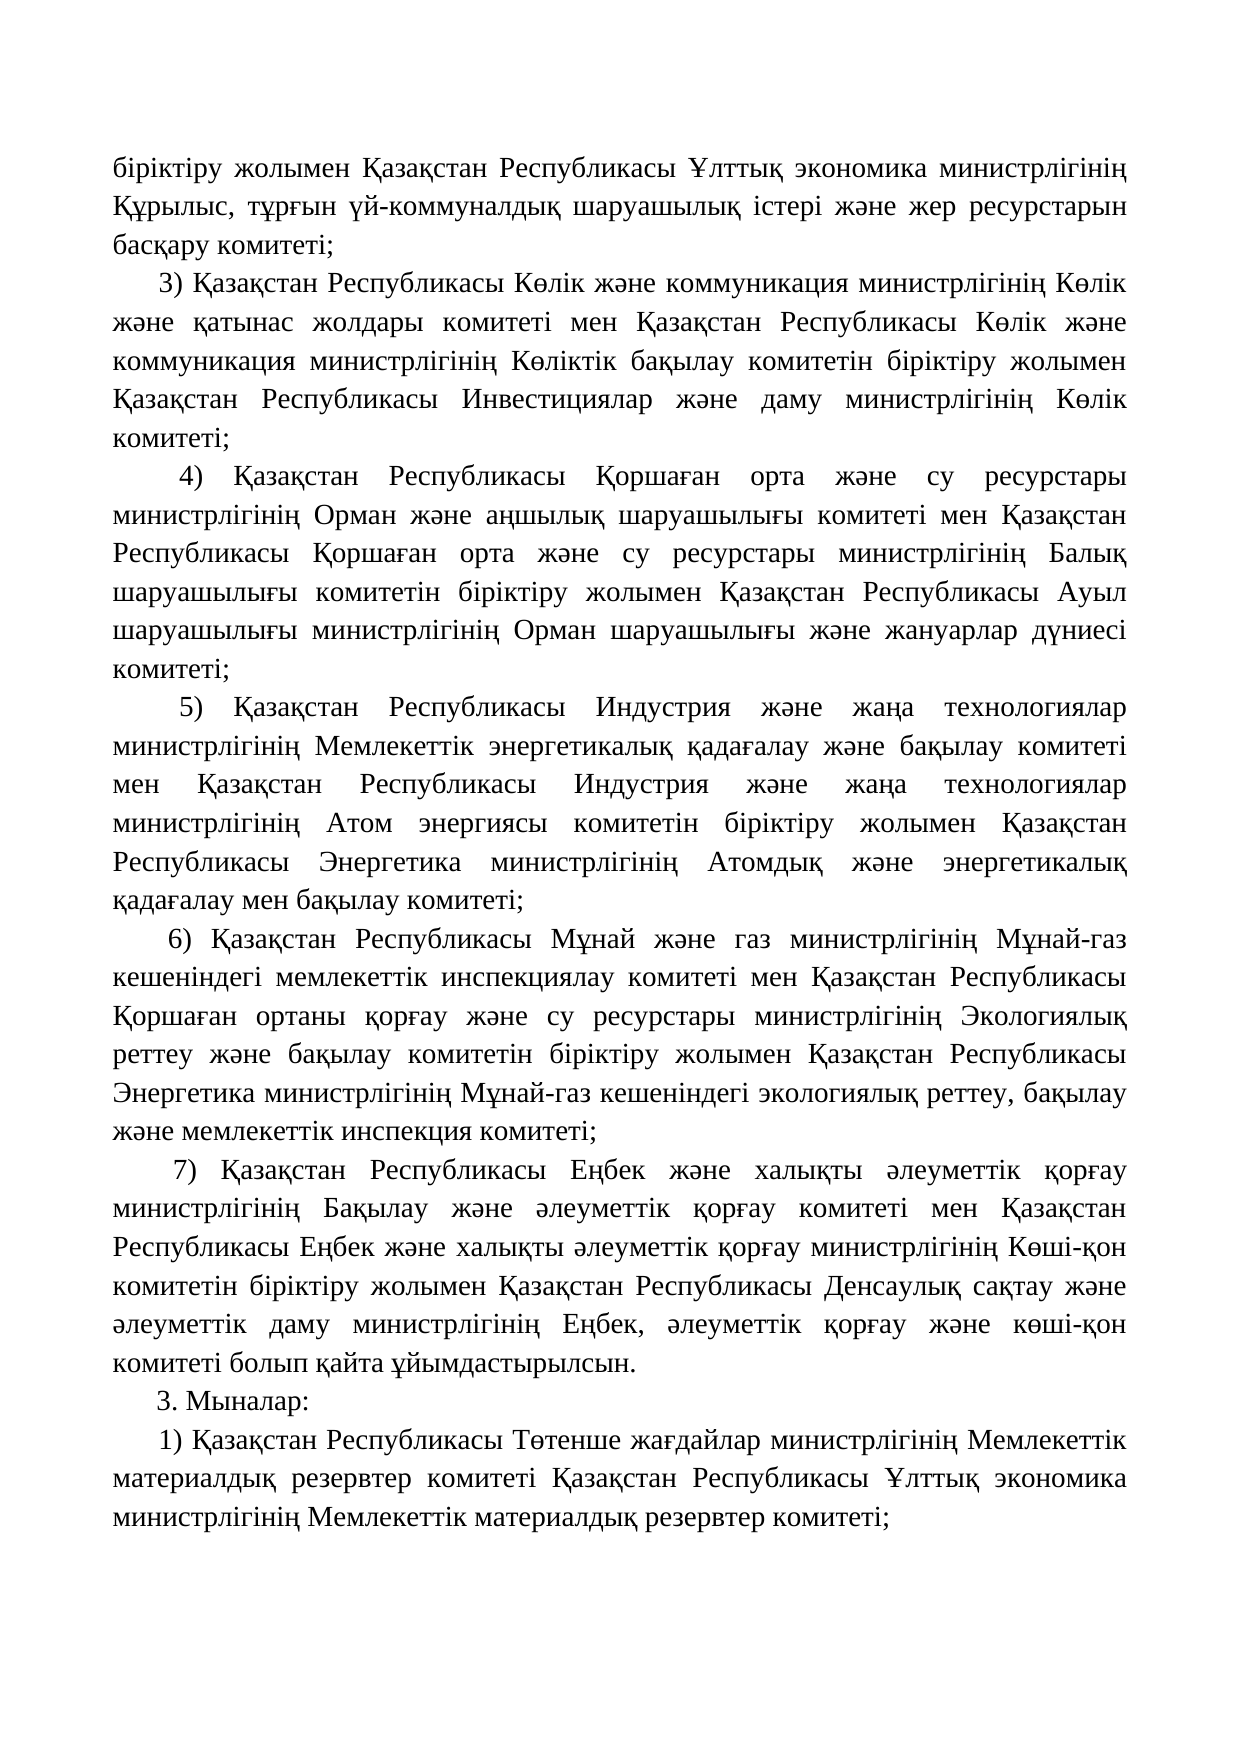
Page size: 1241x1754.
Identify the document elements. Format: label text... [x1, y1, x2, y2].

text 5) Қазақстан Республикасы Индустрия және жаңа технологиялар министрлігінің Мемлекеттік энергетикалық қадағалау және бақылау комитеті мен Қазақстан Республикасы Индустрия және жаңа технологиялар министрлігінің Атом энергиясы комитетін біріктіру жолымен Қазақстан Республикасы Энергетика министрлігінің Атомдық және энергетикалық қадағалау мен бақылау комитеті; [112, 689, 1128, 916]
text 7) Қазақстан Республикасы Еңбек және халықты әлеуметтік қорғау министрлігінің Бақылау және әлеуметтік қорғау комитеті мен Қазақстан Республикасы Еңбек және халықты әлеуметтік қорғау министрлігінің Көші-қон комитетін біріктіру жолымен Қазақстан Республикасы Денсаулық сақтау және әлеуметтік даму министрлігінің Еңбек, әлеуметтік қорғау және көші-қон комитеті болып қайта ұйымдастырылсын. [112, 1152, 1128, 1378]
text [112, 150, 1128, 261]
text 1) Қазақстан Республикасы Төтенше жағдайлар министрлігінің Мемлекеттік материалдық резервтер комитеті Қазақстан Республикасы Ұлттық экономика министрлігінің Мемлекеттік материалдық резервтер комитеті; [112, 1422, 1128, 1532]
text 3) Қазақстан Республикасы Көлік және коммуникация министрлігінің Көлік және қатынас жолдары комитеті мен Қазақстан Республикасы Көлік және коммуникация министрлігінің Көліктік бақылау комитетін біріктіру жолымен Қазақстан Республикасы Инвестициялар және даму министрлігінің Көлік комитеті; [112, 266, 1128, 453]
text 4) Қазақстан Республикасы Қоршаған орта және су ресурстары министрлігінің Орман және аңшылық шаруашылығы комитеті мен Қазақстан Республикасы Қоршаған орта және су ресурстары министрлігінің Балық шаруашылығы комитетін біріктіру жолымен Қазақстан Республикасы Ауыл шаруашылығы министрлігінің Орман шаруашылығы және жануарлар дүниесі комитеті; [112, 458, 1128, 684]
text 3. Мыналар: [112, 1383, 1128, 1417]
text 6) Қазақстан Республикасы Мұнай және газ министрлігінің Мұнай-газ кешеніндегі мемлекеттік инспекциялау комитеті мен Қазақстан Республикасы Қоршаған ортаны қорғау және су ресурстары министрлігінің Экологиялық реттеу және бақылау комитетін біріктіру жолымен Қазақстан Республикасы Энергетика министрлігінің Мұнай-газ кешеніндегі экологиялық реттеу, бақылау және мемлекеттік инспекция комитеті; [112, 921, 1128, 1147]
